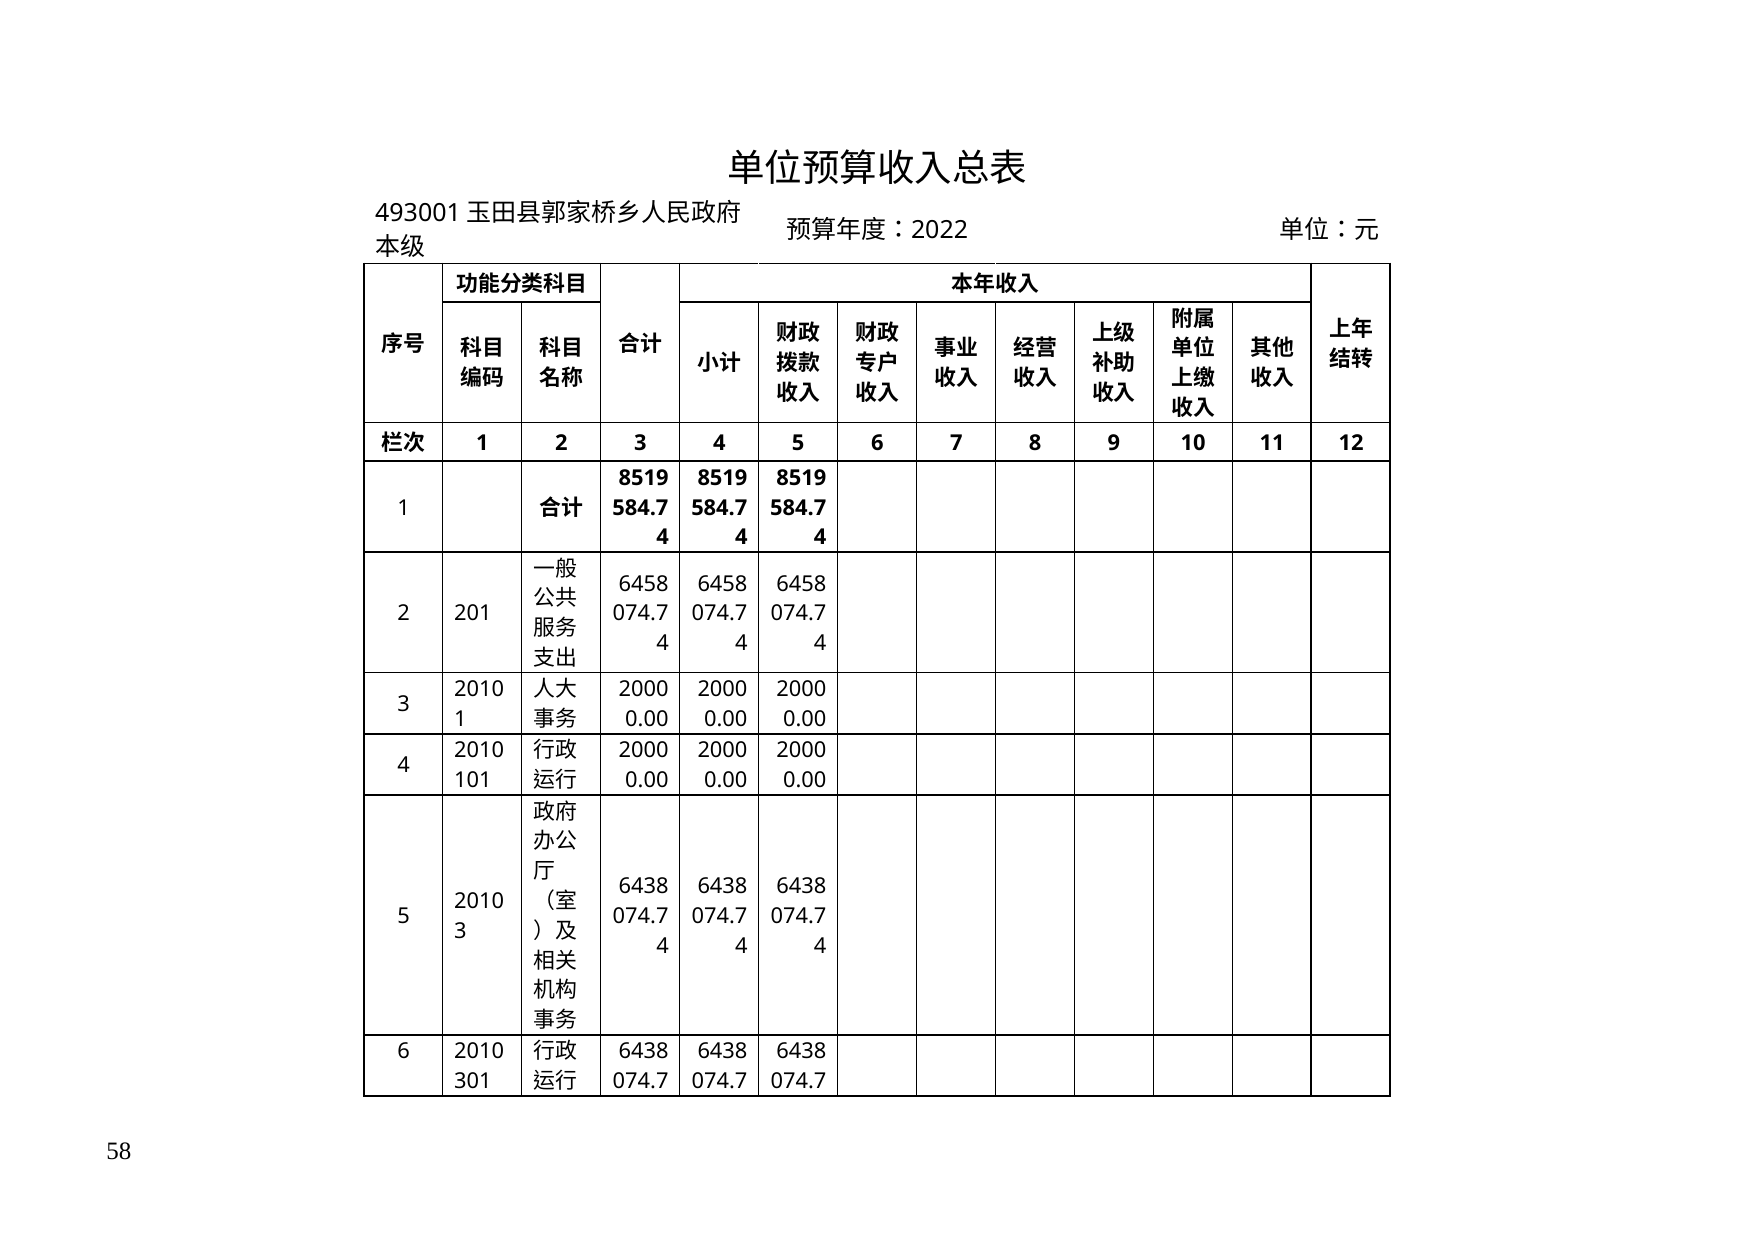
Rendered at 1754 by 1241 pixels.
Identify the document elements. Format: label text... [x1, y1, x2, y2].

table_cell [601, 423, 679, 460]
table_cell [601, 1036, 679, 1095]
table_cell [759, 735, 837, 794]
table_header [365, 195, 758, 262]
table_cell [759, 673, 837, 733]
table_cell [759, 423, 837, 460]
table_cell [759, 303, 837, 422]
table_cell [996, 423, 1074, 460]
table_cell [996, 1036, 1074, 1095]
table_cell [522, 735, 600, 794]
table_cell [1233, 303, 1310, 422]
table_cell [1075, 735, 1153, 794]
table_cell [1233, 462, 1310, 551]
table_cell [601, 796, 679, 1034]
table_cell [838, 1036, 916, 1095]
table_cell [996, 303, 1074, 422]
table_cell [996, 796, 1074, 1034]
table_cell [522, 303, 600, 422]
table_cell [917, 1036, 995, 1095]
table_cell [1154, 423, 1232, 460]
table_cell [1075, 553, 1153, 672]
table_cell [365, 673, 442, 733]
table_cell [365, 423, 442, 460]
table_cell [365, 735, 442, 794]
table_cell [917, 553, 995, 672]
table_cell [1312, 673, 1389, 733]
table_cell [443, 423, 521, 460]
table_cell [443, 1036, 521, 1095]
text 单位预算收入总表 [106, 142, 1648, 193]
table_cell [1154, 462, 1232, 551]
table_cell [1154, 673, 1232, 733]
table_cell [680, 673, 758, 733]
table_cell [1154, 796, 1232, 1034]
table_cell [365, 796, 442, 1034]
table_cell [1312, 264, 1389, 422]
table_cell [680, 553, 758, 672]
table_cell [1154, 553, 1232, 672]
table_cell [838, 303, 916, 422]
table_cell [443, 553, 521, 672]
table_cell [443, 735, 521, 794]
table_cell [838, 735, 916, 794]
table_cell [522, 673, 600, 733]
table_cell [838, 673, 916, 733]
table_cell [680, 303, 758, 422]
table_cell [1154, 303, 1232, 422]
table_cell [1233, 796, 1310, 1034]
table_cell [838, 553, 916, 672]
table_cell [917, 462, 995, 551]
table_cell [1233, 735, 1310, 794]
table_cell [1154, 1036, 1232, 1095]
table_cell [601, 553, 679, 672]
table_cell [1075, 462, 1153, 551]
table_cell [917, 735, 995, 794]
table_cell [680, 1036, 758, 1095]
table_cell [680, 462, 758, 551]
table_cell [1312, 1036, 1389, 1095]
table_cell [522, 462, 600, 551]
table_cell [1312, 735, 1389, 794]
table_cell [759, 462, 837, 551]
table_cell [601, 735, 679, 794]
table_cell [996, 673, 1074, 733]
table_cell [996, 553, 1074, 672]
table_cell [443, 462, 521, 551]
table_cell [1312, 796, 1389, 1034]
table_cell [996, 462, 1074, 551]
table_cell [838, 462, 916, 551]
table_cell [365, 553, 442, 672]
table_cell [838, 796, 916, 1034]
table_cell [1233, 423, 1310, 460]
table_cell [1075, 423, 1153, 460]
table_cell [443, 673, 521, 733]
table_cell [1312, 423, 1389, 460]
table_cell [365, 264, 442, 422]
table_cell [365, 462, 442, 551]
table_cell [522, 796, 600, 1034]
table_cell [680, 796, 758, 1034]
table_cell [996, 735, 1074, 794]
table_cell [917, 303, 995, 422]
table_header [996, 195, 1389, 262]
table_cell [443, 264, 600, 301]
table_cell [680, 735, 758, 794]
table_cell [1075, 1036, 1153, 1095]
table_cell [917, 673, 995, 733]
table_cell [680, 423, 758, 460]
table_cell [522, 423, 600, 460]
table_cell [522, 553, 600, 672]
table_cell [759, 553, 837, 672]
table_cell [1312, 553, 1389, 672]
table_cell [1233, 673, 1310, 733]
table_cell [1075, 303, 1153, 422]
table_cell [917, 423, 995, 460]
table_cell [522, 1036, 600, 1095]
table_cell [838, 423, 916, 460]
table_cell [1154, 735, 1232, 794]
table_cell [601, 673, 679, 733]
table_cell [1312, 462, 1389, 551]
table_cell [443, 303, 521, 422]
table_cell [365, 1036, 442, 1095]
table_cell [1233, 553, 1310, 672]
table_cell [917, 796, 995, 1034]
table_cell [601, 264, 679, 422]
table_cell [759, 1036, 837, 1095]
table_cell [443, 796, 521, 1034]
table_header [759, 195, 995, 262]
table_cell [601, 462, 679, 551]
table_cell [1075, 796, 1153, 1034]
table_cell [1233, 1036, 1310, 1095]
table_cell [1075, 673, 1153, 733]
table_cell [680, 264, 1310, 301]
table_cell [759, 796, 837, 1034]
